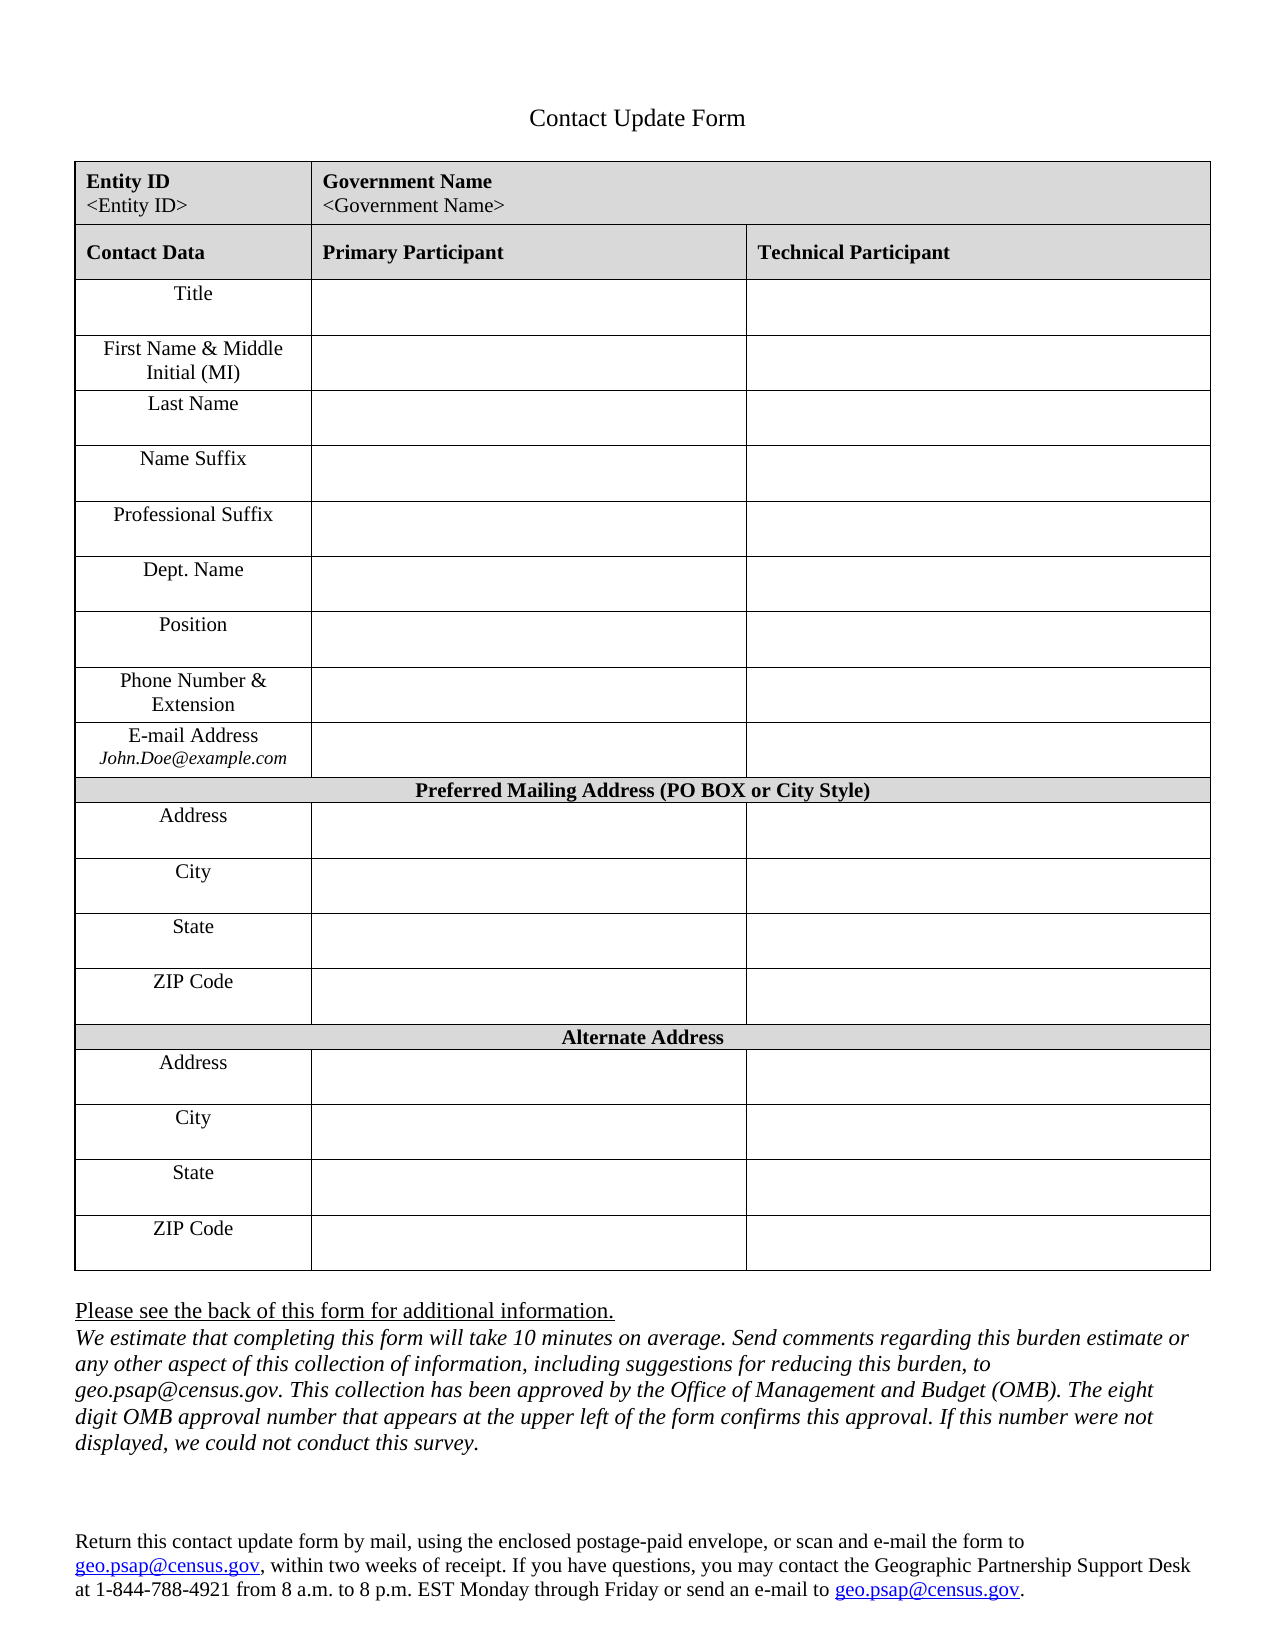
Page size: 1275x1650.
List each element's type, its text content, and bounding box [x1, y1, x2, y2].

table_cell Last Name [76, 391, 311, 445]
table_cell [312, 280, 746, 335]
text We estimate that completing this form will take 10 minutes on average. Send comments regarding this burden estimate or any other aspect of this collection of information, including suggestions for reducing this burden, to geo.psap@census.gov. This collection has been approved by the Office of Management and Budget (OMB). The eight digit OMB approval number that appears at the upper left of the form confirms this approval. If this number were not displayed, we could not conduct this survey. [480, 1324, 1200, 1455]
table_cell [747, 914, 1210, 968]
table_cell Address [76, 1050, 311, 1104]
table_cell Address [76, 803, 311, 858]
table_cell [312, 969, 746, 1023]
table_cell E-mail Address John.Doe@example.com [76, 723, 311, 777]
table_cell [747, 1105, 1210, 1159]
table_header Government Name <Government Name> [312, 162, 1210, 224]
table_cell [747, 280, 1210, 335]
table_cell [312, 502, 746, 556]
table_cell [312, 1105, 746, 1159]
table_cell [747, 803, 1210, 858]
table_cell City [76, 859, 311, 913]
table_cell [747, 1216, 1210, 1270]
table_cell [747, 391, 1210, 445]
table_cell Phone Number & Extension [76, 668, 311, 722]
table_cell Position [76, 612, 311, 667]
table_cell ZIP Code [76, 969, 311, 1023]
table_cell [747, 612, 1210, 667]
table_cell [312, 803, 746, 858]
table_cell [312, 1050, 746, 1104]
table_cell Contact Data [76, 225, 311, 279]
table_cell [747, 446, 1210, 501]
table_cell Primary Participant [312, 225, 746, 279]
table_cell Title [76, 280, 311, 335]
table_cell [747, 859, 1210, 913]
table_cell [747, 723, 1210, 777]
table_cell Professional Suffix [76, 502, 311, 556]
table_cell [312, 446, 746, 501]
table_cell State [76, 914, 311, 968]
table_cell [747, 1160, 1210, 1214]
table_cell [312, 668, 746, 722]
table_cell Dept. Name [76, 557, 311, 611]
text Please see the back of this form for additional information. [75, 1297, 1200, 1324]
table_cell First Name & Middle Initial (MI) [76, 336, 311, 390]
table_cell [747, 668, 1210, 722]
table_cell [312, 859, 746, 913]
table_cell Preferred Mailing Address (PO BOX or City Style) [76, 778, 1210, 802]
table_cell [747, 1050, 1210, 1104]
table_cell [312, 336, 746, 390]
table_cell Alternate Address [76, 1025, 1210, 1049]
table_cell [747, 336, 1210, 390]
table_cell ZIP Code [76, 1216, 311, 1270]
table_cell State [76, 1160, 311, 1214]
table_cell [312, 391, 746, 445]
table_header Entity ID <Entity ID> [76, 162, 311, 224]
table_cell [747, 557, 1210, 611]
table_cell [312, 1216, 746, 1270]
table_cell [312, 557, 746, 611]
table_cell [312, 612, 746, 667]
table_cell [312, 723, 746, 777]
table_cell Technical Participant [747, 225, 1210, 279]
table_cell [747, 969, 1210, 1023]
table_cell [747, 502, 1210, 556]
table_cell Name Suffix [76, 446, 311, 501]
table_cell City [76, 1105, 311, 1159]
table_cell [312, 1160, 746, 1214]
text Contact Update Form [75, 103, 1200, 132]
table_cell [312, 914, 746, 968]
